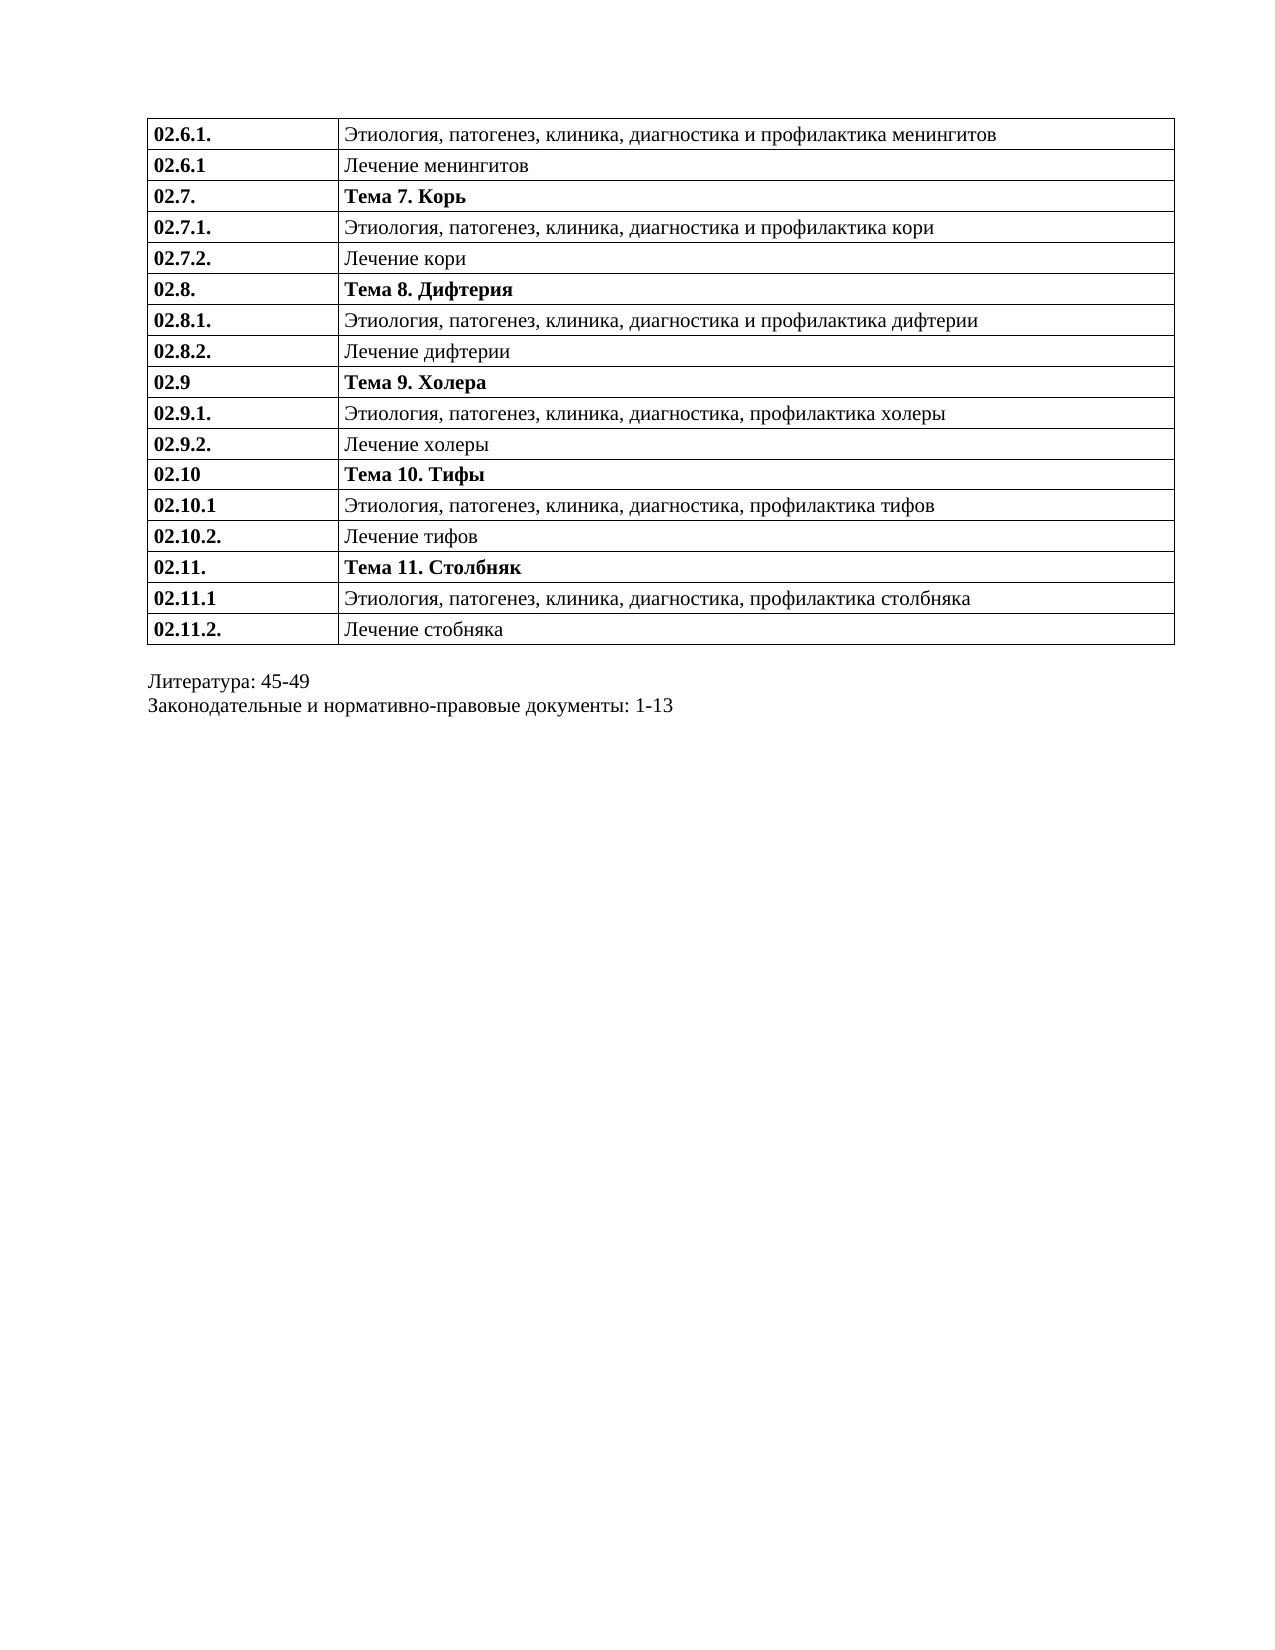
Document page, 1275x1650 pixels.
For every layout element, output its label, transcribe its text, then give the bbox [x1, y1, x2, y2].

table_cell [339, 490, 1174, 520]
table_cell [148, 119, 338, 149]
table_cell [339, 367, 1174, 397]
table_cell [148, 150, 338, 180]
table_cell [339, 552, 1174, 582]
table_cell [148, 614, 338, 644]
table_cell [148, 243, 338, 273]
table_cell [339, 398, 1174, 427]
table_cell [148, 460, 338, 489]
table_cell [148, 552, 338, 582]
text Законодательные и нормативно-правовые документы: 1-13 [148, 693, 1174, 717]
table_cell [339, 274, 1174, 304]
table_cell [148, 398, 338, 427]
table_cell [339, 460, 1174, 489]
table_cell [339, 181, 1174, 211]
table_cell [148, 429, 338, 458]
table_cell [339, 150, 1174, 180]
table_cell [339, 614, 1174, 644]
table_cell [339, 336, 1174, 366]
text Литература: 45-49 [148, 669, 1174, 693]
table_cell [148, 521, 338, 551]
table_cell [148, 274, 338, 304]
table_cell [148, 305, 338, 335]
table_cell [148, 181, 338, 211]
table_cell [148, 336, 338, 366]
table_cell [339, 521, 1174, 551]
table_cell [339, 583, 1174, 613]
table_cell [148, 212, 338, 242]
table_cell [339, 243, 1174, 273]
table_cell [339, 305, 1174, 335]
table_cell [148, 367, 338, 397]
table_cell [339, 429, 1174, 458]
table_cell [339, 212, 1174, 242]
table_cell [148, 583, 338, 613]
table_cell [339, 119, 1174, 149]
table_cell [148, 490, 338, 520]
